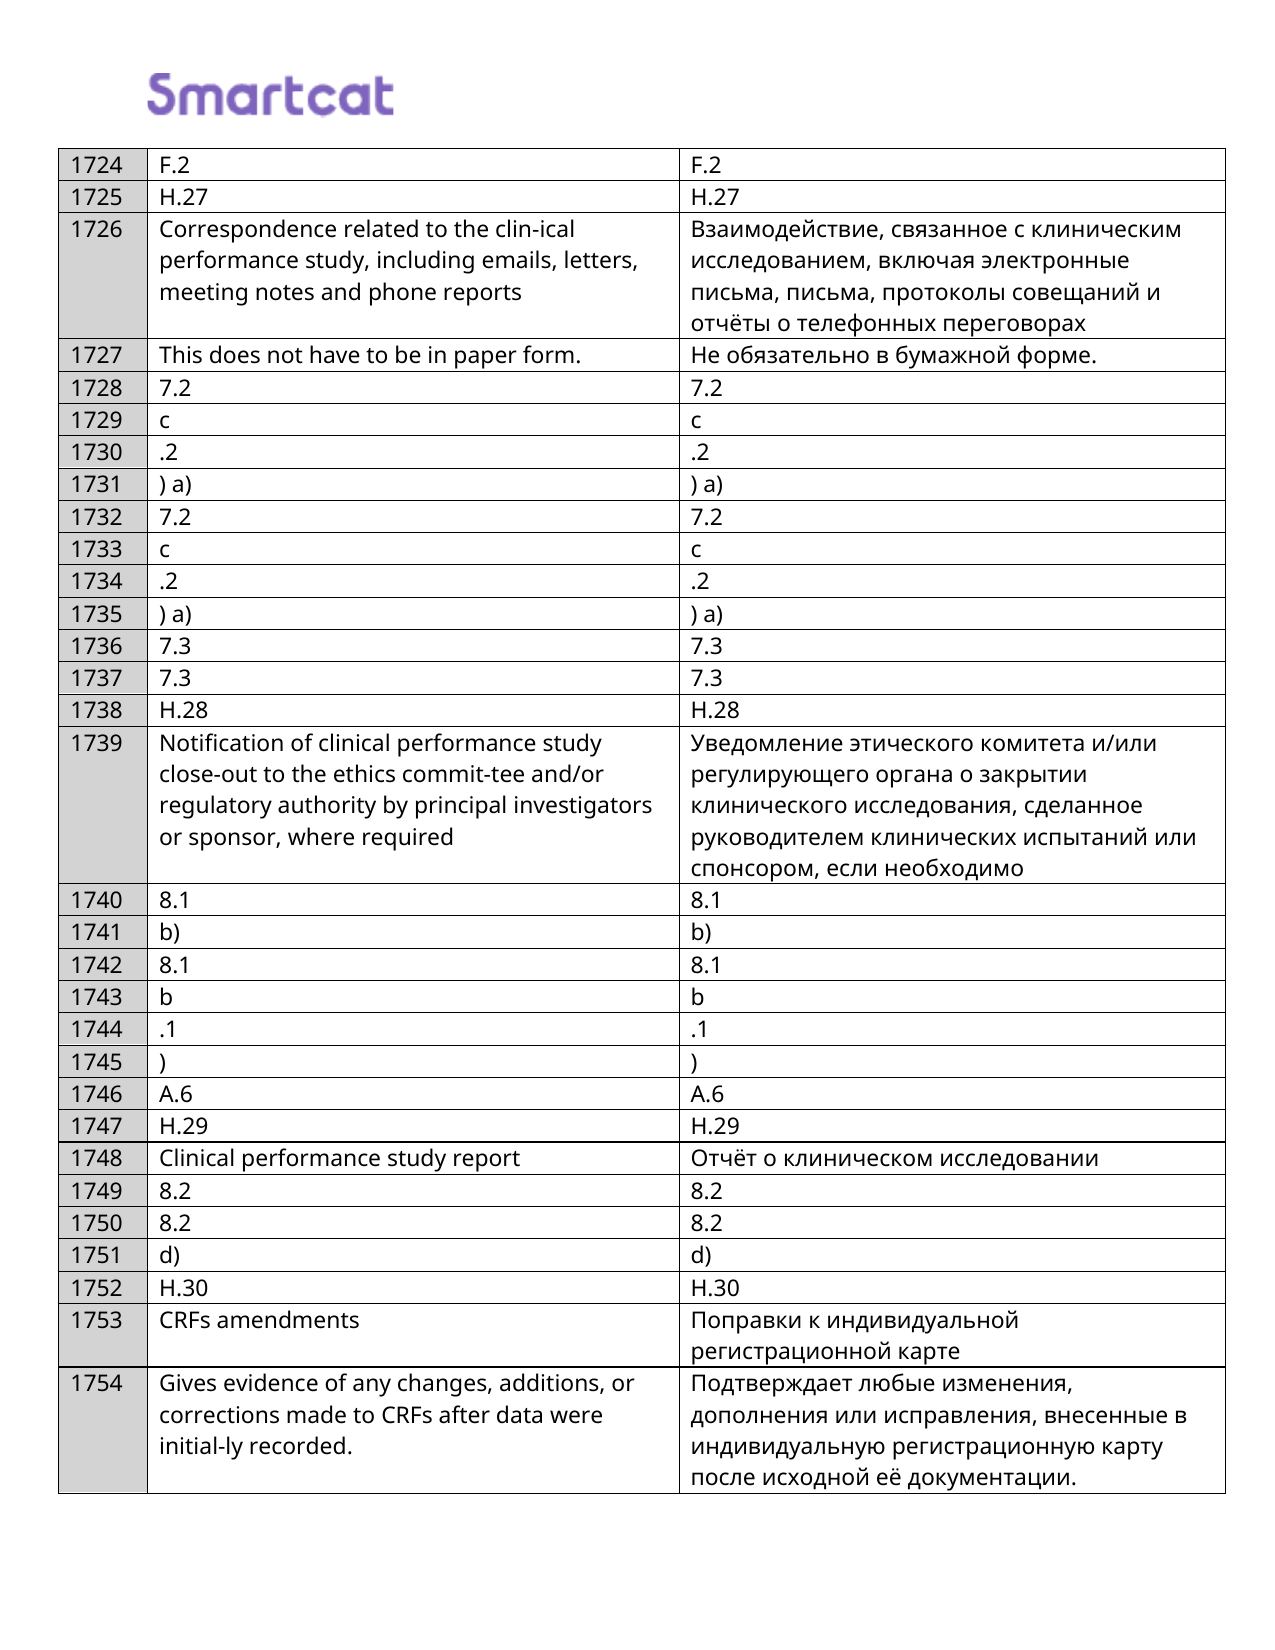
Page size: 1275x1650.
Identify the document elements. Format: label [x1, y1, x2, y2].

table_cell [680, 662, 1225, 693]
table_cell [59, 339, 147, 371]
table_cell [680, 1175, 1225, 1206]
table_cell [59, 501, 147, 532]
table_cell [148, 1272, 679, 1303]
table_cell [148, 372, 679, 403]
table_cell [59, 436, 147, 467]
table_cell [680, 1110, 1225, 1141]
picture [147, 73, 394, 118]
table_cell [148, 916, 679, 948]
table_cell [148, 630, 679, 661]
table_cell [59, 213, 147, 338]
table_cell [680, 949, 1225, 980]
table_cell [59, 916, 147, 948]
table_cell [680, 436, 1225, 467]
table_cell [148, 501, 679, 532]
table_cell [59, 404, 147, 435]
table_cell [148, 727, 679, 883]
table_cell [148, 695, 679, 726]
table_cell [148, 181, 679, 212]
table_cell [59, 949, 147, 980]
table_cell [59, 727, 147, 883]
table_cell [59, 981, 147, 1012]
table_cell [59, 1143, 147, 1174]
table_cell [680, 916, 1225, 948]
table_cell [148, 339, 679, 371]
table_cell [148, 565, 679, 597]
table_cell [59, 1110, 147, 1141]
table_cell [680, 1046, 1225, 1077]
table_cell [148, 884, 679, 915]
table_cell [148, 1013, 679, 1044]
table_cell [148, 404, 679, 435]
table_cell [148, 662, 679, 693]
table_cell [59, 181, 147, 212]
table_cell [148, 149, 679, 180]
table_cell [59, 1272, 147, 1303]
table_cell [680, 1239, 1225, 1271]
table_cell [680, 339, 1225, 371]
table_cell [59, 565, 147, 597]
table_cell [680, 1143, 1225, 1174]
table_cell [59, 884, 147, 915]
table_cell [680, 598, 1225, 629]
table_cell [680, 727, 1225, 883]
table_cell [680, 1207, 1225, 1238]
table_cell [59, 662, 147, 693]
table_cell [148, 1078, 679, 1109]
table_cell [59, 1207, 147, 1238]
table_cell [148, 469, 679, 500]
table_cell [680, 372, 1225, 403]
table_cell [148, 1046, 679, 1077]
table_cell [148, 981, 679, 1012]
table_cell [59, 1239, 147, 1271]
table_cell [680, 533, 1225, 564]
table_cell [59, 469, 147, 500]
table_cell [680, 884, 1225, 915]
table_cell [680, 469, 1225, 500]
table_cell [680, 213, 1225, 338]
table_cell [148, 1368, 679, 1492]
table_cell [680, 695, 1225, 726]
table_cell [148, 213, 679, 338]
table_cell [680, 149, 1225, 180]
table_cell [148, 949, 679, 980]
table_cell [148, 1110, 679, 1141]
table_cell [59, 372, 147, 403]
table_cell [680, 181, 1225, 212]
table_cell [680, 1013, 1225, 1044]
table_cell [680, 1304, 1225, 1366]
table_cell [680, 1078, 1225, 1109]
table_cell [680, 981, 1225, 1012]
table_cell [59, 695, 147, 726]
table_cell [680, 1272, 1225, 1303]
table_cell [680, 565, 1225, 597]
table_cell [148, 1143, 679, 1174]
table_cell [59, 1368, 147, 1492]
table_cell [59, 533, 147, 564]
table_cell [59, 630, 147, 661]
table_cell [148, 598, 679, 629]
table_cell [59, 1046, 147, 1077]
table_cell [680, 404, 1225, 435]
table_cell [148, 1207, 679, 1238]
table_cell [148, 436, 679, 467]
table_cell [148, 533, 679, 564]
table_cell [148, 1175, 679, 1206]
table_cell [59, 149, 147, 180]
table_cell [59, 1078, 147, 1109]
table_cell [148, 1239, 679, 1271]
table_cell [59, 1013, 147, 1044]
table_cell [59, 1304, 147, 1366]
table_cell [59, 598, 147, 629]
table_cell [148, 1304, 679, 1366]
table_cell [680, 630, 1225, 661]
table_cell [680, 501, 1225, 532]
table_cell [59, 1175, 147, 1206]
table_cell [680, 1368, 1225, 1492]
